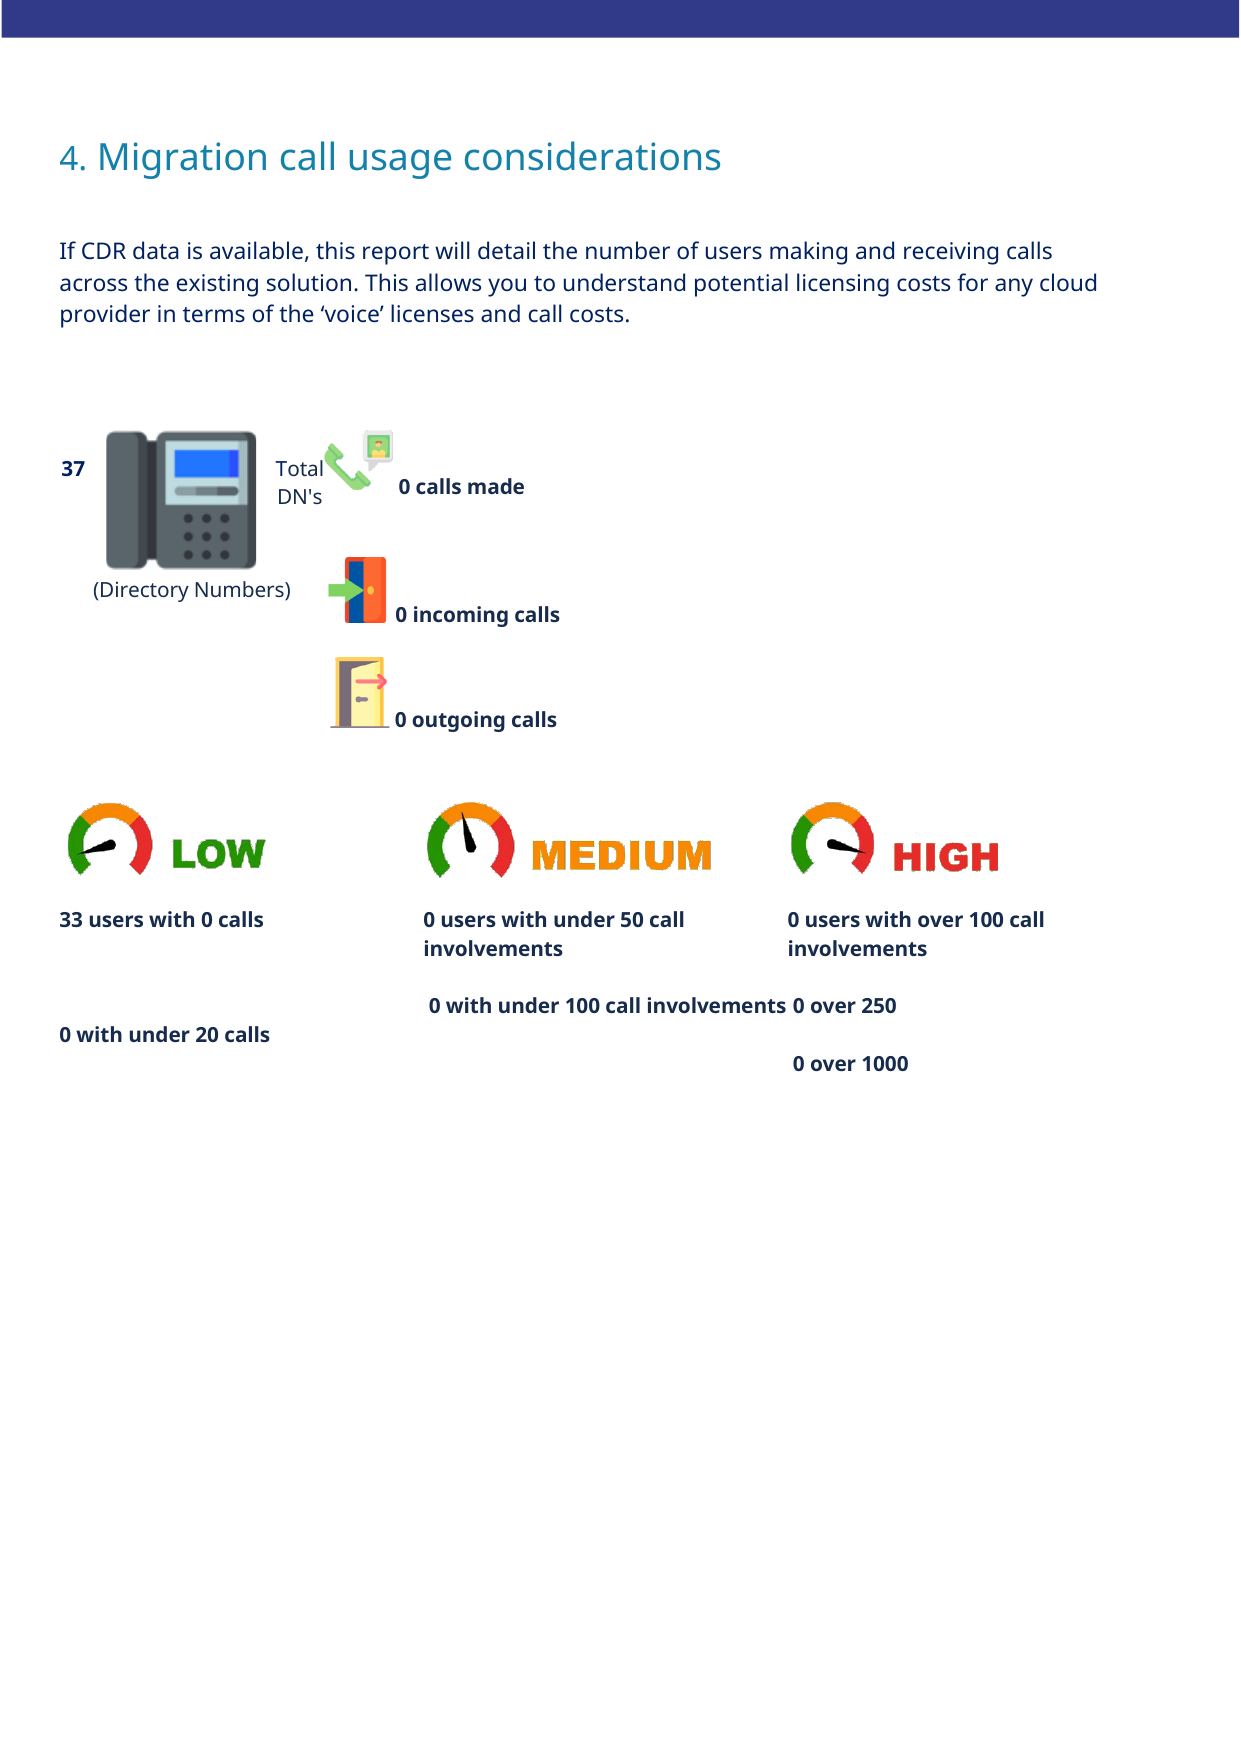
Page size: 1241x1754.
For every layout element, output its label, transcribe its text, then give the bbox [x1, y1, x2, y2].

picture [787, 796, 1066, 878]
subtitle Migration call usage considerations [59, 130, 1128, 181]
table_header [59, 796, 423, 905]
picture [106, 425, 257, 576]
table_cell 0 incoming calls [324, 557, 1151, 629]
table_header [787, 796, 1151, 905]
picture [324, 657, 395, 728]
table_cell 0 outgoing calls [324, 629, 1151, 734]
picture [324, 557, 390, 623]
table_header 37 Total DN's (Directory Numbers) [59, 426, 324, 734]
picture [324, 425, 393, 495]
picture [423, 796, 719, 889]
picture [64, 796, 270, 878]
table_cell 33 users with 0 calls 0 with under 20 calls [59, 905, 423, 1272]
table_cell 0 users with under 50 call involvements 0 with under 100 call involvements [423, 905, 787, 1272]
text If CDR data is available, this report will detail the number of users making and receiving calls across the existing solution. This allows you to understand potential licensing costs for any cloud provider in terms of the ‘voice’ licenses and call costs. [59, 235, 1128, 329]
table_header [423, 796, 787, 905]
table_header 0 calls made [324, 426, 1151, 557]
table_cell 0 users with over 100 call involvements 0 over 250 0 over 1000 [787, 905, 1151, 1272]
